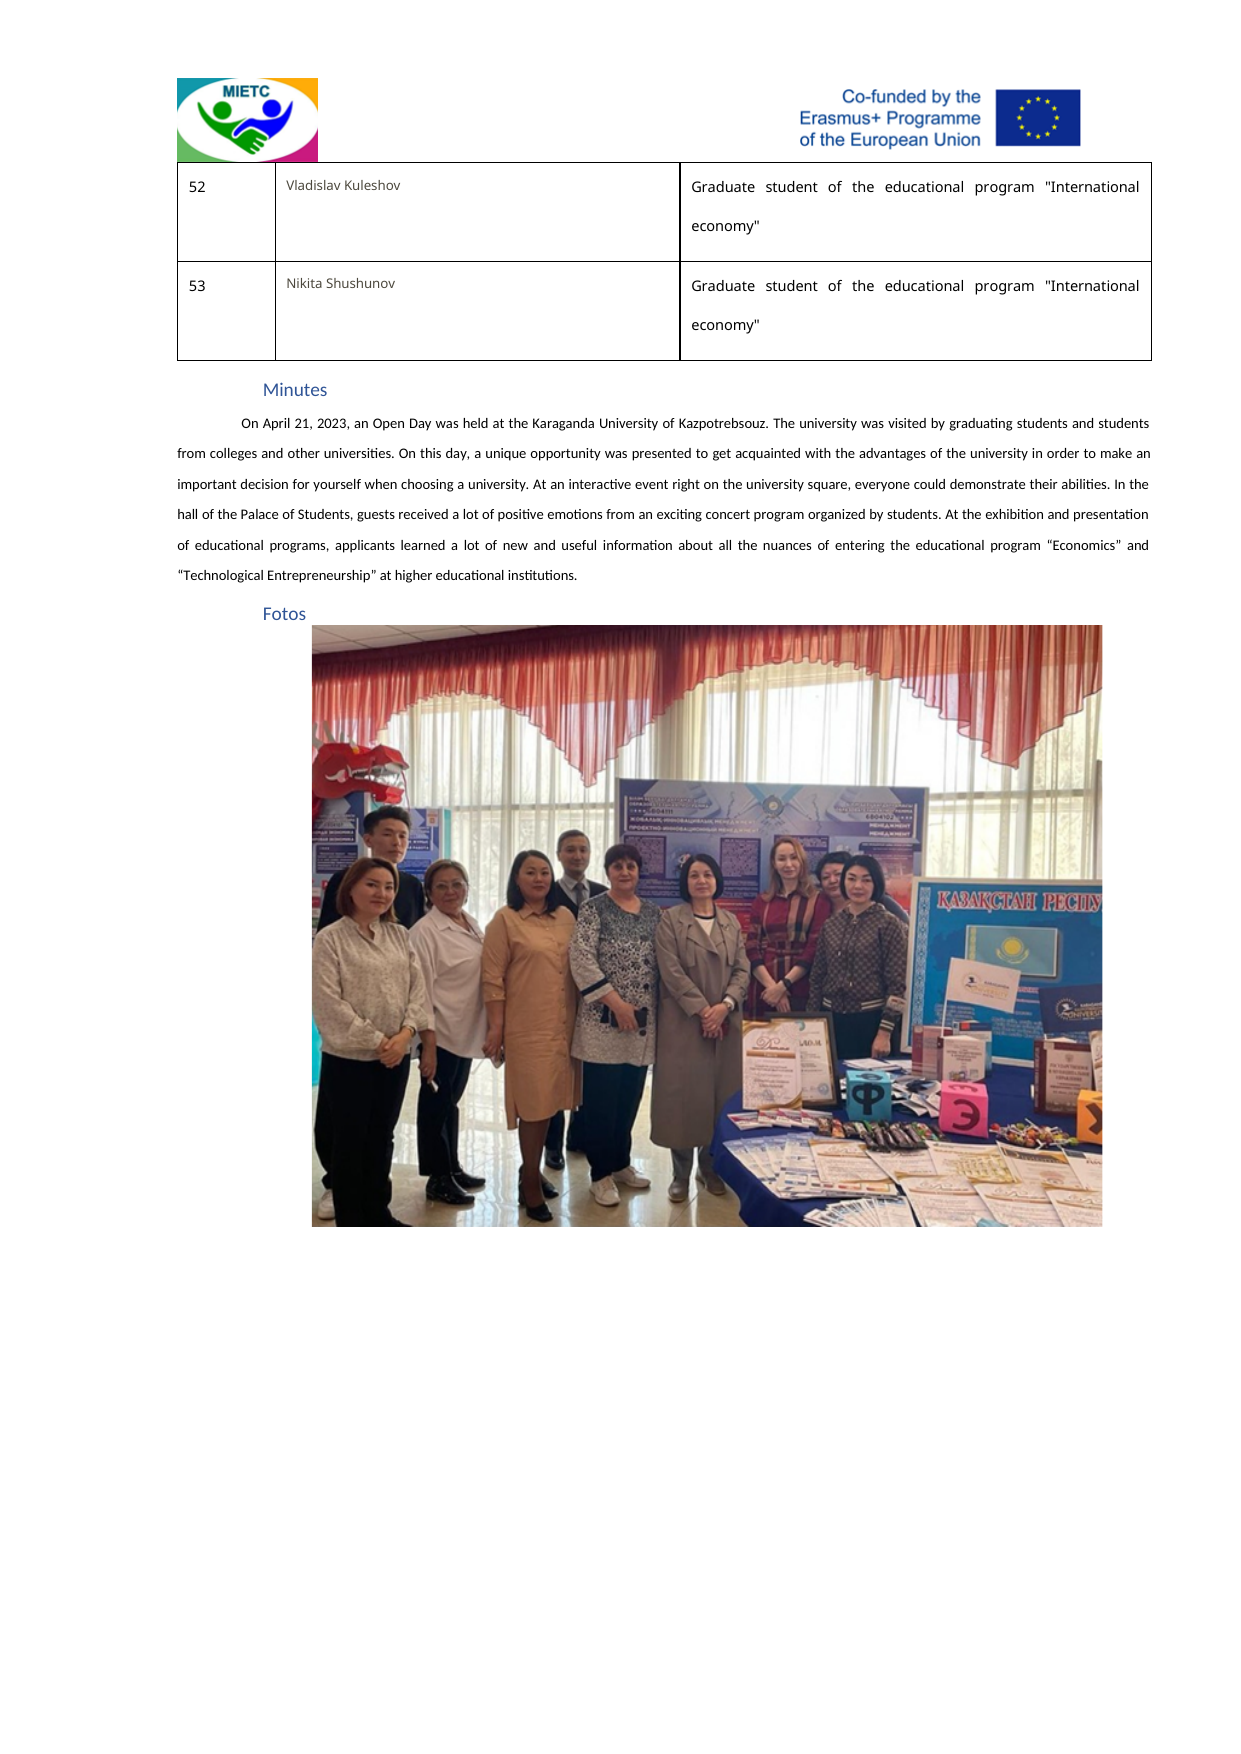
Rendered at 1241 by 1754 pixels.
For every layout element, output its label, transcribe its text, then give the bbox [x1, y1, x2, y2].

picture [783, 73, 1095, 162]
text Fotos [177, 584, 1152, 625]
picture [311, 625, 1103, 1227]
text Minutes [177, 361, 1152, 401]
picture [177, 78, 318, 162]
table_cell Nikita Shushunov [276, 262, 679, 360]
table_cell Graduate student of the educational program "International economy" [681, 163, 1151, 261]
table_cell Vladislav Kuleshov [276, 163, 679, 261]
table_cell Graduate student of the educational program "International economy" [681, 262, 1151, 360]
table_cell 53 [178, 262, 275, 360]
text On April 21, 2023, an Open Day was held at the Karaganda University of Kazpotrebsouz. The university was visited by graduating students and students from colleges and other universities. On this day, a unique opportunity was presented to get acquainted with the advantages of the university in order to make an important decision for yourself when choosing a university. At an interactive event right on the university square, everyone could demonstrate their abilities. In the hall of the Palace of Students, guests received a lot of positive emotions from an exciting concert program organized by students. At the exhibition and presentation of educational programs, applicants learned a lot of new and useful information about all the nuances of entering the educational program “Economics” and “Technological Entrepreneurship” at higher educational institutions. [177, 401, 1152, 584]
table_cell 52 [178, 163, 275, 261]
